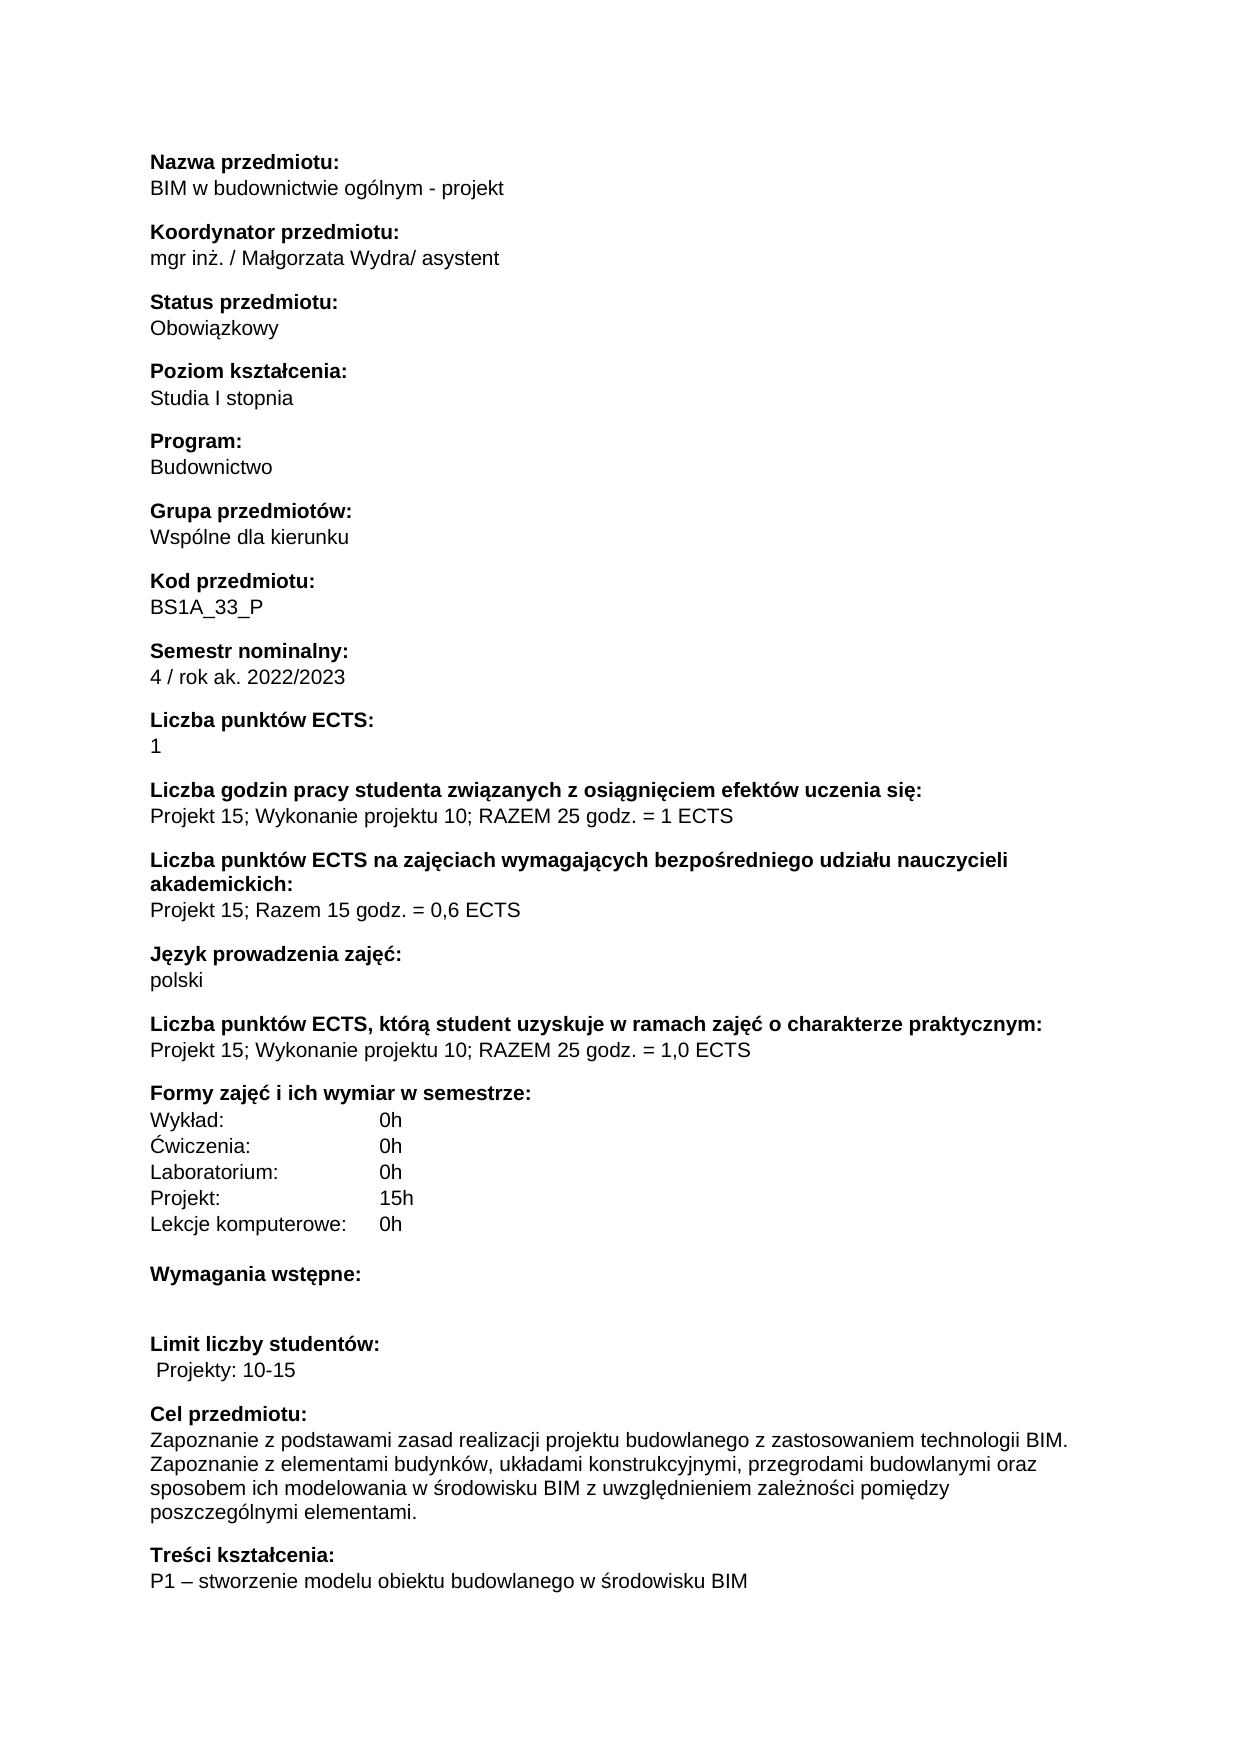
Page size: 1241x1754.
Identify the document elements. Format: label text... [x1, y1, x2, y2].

text Status przedmiotu: [150, 289, 1090, 313]
text Cel przedmiotu: [150, 1402, 1090, 1426]
table_header 0h [369, 1108, 597, 1132]
text 1 [150, 734, 1090, 758]
table_cell 0h [369, 1132, 597, 1158]
table_cell Projekt: [140, 1186, 367, 1210]
table_cell Laboratorium: [140, 1160, 367, 1184]
text BIM w budownictwie ogólnym - projekt [150, 176, 1090, 200]
text Liczba punktów ECTS na zajęciach wymagających bezpośredniego udziału nauczycieli akademickich: [150, 848, 1090, 896]
text Obowiązkowy [150, 316, 1090, 339]
text Wspólne dla kierunku [150, 525, 1090, 549]
text Semestr nominalny: [150, 638, 1090, 662]
text Zapoznanie z podstawami zasad realizacji projektu budowlanego z zastosowaniem technologii BIM. Zapoznanie z elementami budynków, układami konstrukcyjnymi, przegrodami budowlanymi oraz sposobem ich modelowania w środowisku BIM z uwzględnieniem zależności pomiędzy poszczególnymi elementami. [150, 1428, 1090, 1523]
text Projekt 15; Wykonanie projektu 10; RAZEM 25 godz. = 1,0 ECTS [150, 1037, 1090, 1061]
text Grupa przedmiotów: [150, 499, 1090, 523]
text Limit liczby studentów: [150, 1332, 1090, 1356]
text Program: [150, 429, 1090, 453]
table_cell Lekcje komputerowe: [140, 1212, 367, 1236]
text Liczba punktów ECTS: [150, 708, 1090, 732]
text Kod przedmiotu: [150, 569, 1090, 593]
text Wymagania wstępne: [150, 1262, 1090, 1286]
table_cell Ćwiczenia: [140, 1134, 367, 1158]
text Studia I stopnia [150, 385, 1090, 409]
table_header Wykład: [140, 1108, 367, 1132]
text Treści kształcenia: [150, 1543, 1090, 1567]
table_cell 0h [369, 1210, 597, 1236]
text Formy zajęć i ich wymiar w semestrze: [150, 1081, 1090, 1105]
text Liczba punktów ECTS, którą student uzyskuje w ramach zajęć o charakterze praktycznym: [150, 1011, 1090, 1035]
text Język prowadzenia zajęć: [150, 942, 1090, 966]
text Poziom kształcenia: [150, 359, 1090, 383]
text Projekty: 10-15 [150, 1358, 1090, 1382]
table_cell 15h [369, 1184, 597, 1210]
text Koordynator przedmiotu: [150, 220, 1090, 244]
text 4 / rok ak. 2022/2023 [150, 664, 1090, 688]
table_cell 0h [369, 1158, 597, 1184]
text P1 – stworzenie modelu obiektu budowlanego w środowisku BIM [150, 1569, 1090, 1593]
text BS1A_33_P [150, 595, 1090, 619]
text Projekt 15; Razem 15 godz. = 0,6 ECTS [150, 898, 1090, 922]
text Budownictwo [150, 455, 1090, 479]
text Liczba godzin pracy studenta związanych z osiągnięciem efektów uczenia się: [150, 778, 1090, 802]
text mgr inż. / Małgorzata Wydra/ asystent [150, 246, 1090, 270]
text polski [150, 968, 1090, 992]
text Projekt 15; Wykonanie projektu 10; RAZEM 25 godz. = 1 ECTS [150, 804, 1090, 828]
text Nazwa przedmiotu: [150, 150, 1090, 174]
